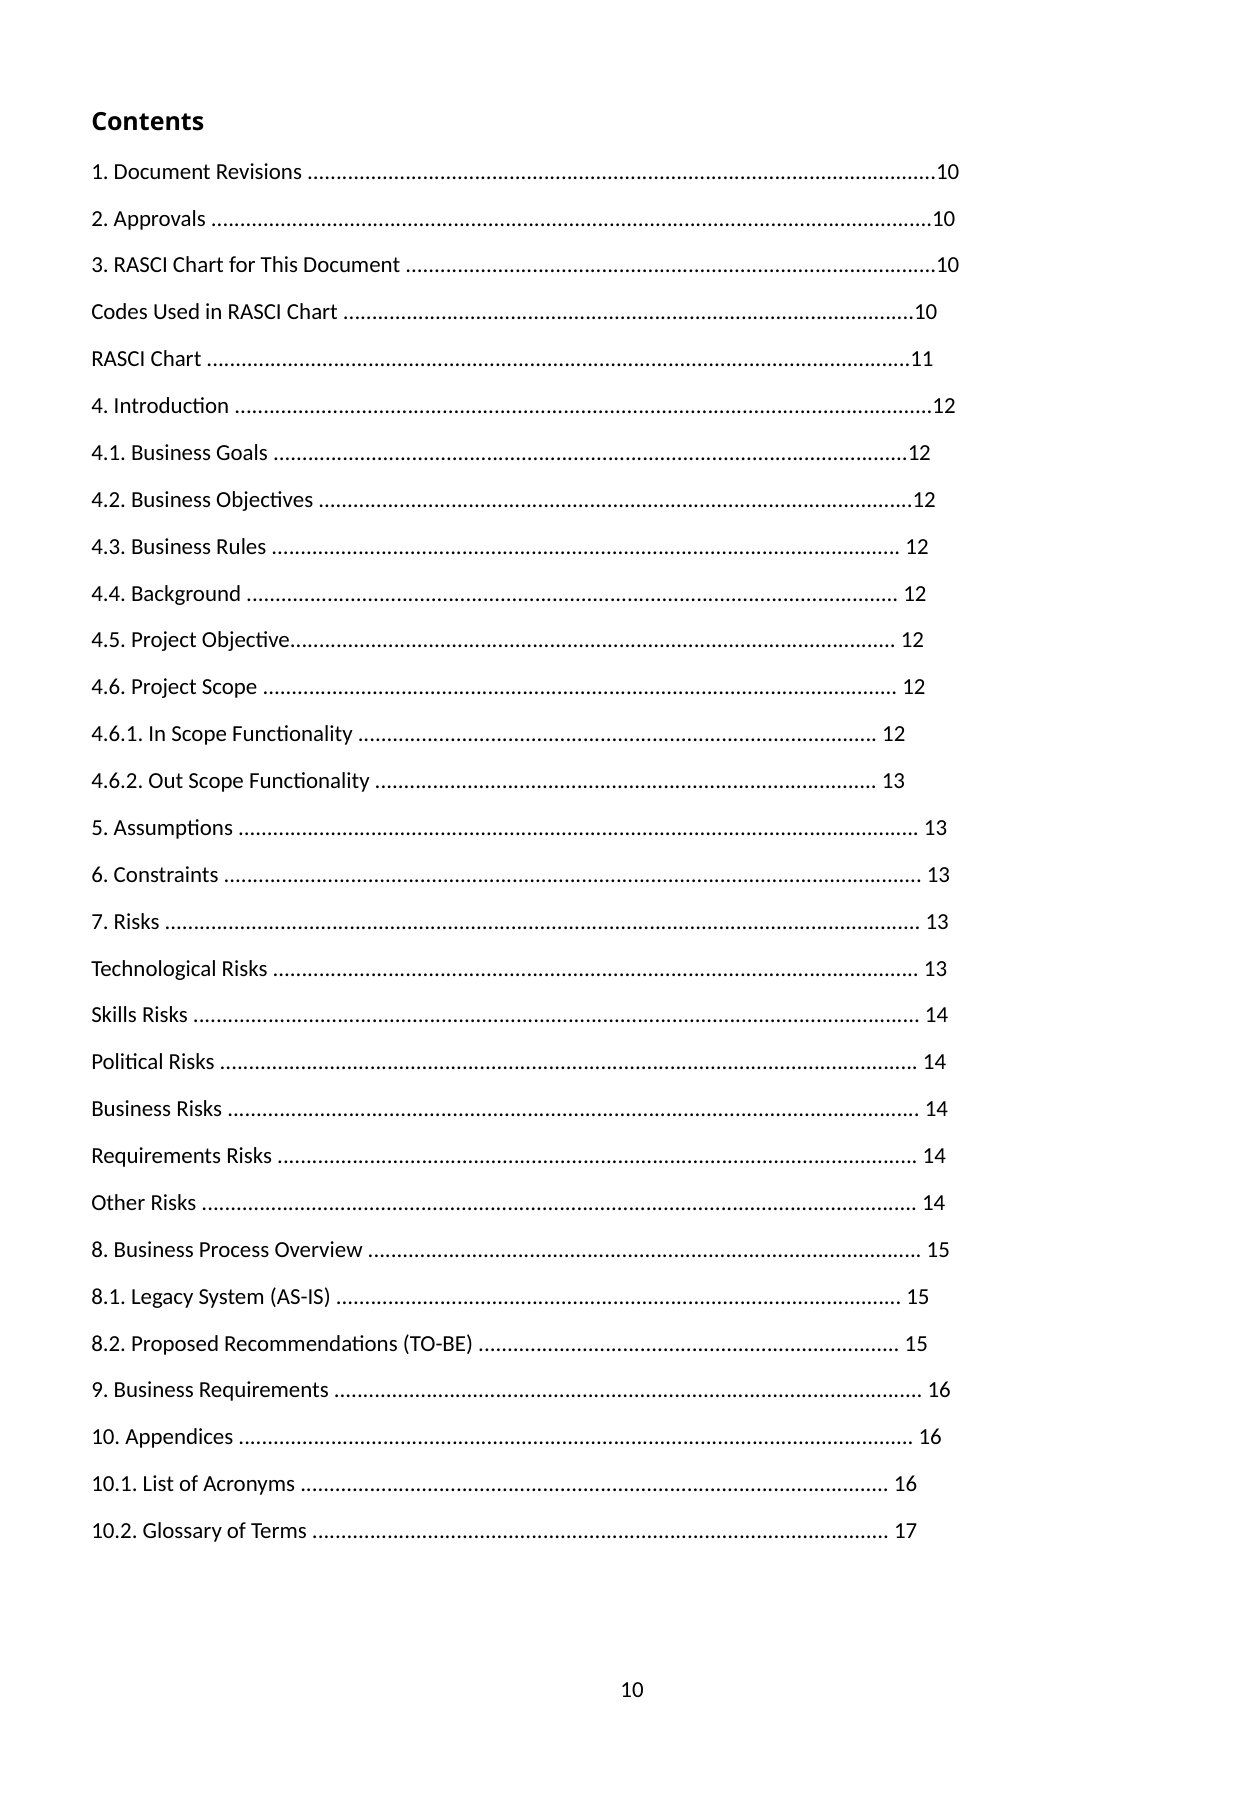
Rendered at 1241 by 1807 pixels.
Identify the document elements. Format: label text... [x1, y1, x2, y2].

text 4.6.1. In Scope Functionality .......................................................................................... 12 [91, 719, 1173, 747]
text 4.6. Project Scope .............................................................................................................. 12 [91, 672, 1173, 701]
text 4.4. Background ................................................................................................................. 12 [91, 579, 1173, 607]
text 10. Appendices ..................................................................................................................... 16 [91, 1422, 1173, 1451]
text 10.2. Glossary of Terms .................................................................................................... 17 [91, 1516, 1173, 1544]
text Business Risks ........................................................................................................................ 14 [91, 1094, 1173, 1122]
text 3. RASCI Chart for This Document ............................................................................................10 [91, 251, 1173, 279]
text Requirements Risks ............................................................................................................... 14 [91, 1141, 1173, 1169]
text 4.3. Business Rules ............................................................................................................. 12 [91, 532, 1173, 560]
text RASCI Chart ..........................................................................................................................11 [91, 344, 1173, 372]
text Codes Used in RASCI Chart ...................................................................................................10 [91, 297, 1173, 326]
text Skills Risks .............................................................................................................................. 14 [91, 1001, 1173, 1029]
text 8.1. Legacy System (AS-IS) .................................................................................................. 15 [91, 1282, 1173, 1310]
text 8.2. Proposed Recommendations (TO-BE) ......................................................................... 15 [91, 1329, 1173, 1357]
text 7. Risks ................................................................................................................................... 13 [91, 907, 1173, 935]
text Political Risks ......................................................................................................................... 14 [91, 1047, 1173, 1076]
text 4. Introduction .........................................................................................................................12 [91, 391, 1173, 419]
text 5. Assumptions ...................................................................................................................... 13 [91, 813, 1173, 841]
text 4.5. Project Objective......................................................................................................... 12 [91, 626, 1173, 654]
text 4.2. Business Objectives .......................................................................................................12 [91, 485, 1173, 513]
text Other Risks ............................................................................................................................ 14 [91, 1188, 1173, 1216]
text 4.1. Business Goals ..............................................................................................................12 [91, 438, 1173, 466]
text 2. Approvals .............................................................................................................................10 [91, 204, 1173, 232]
text Technological Risks ................................................................................................................ 13 [91, 954, 1173, 982]
text 9. Business Requirements ...................................................................................................... 16 [91, 1376, 1173, 1404]
text 10.1. List of Acronyms ...................................................................................................... 16 [91, 1469, 1173, 1497]
text 4.6.2. Out Scope Functionality ....................................................................................... 13 [91, 766, 1173, 794]
text 1. Document Revisions .............................................................................................................10 [91, 157, 1173, 185]
text 6. Constraints ......................................................................................................................... 13 [91, 860, 1173, 888]
text 8. Business Process Overview ................................................................................................ 15 [91, 1235, 1173, 1263]
text Contents [91, 103, 1173, 137]
